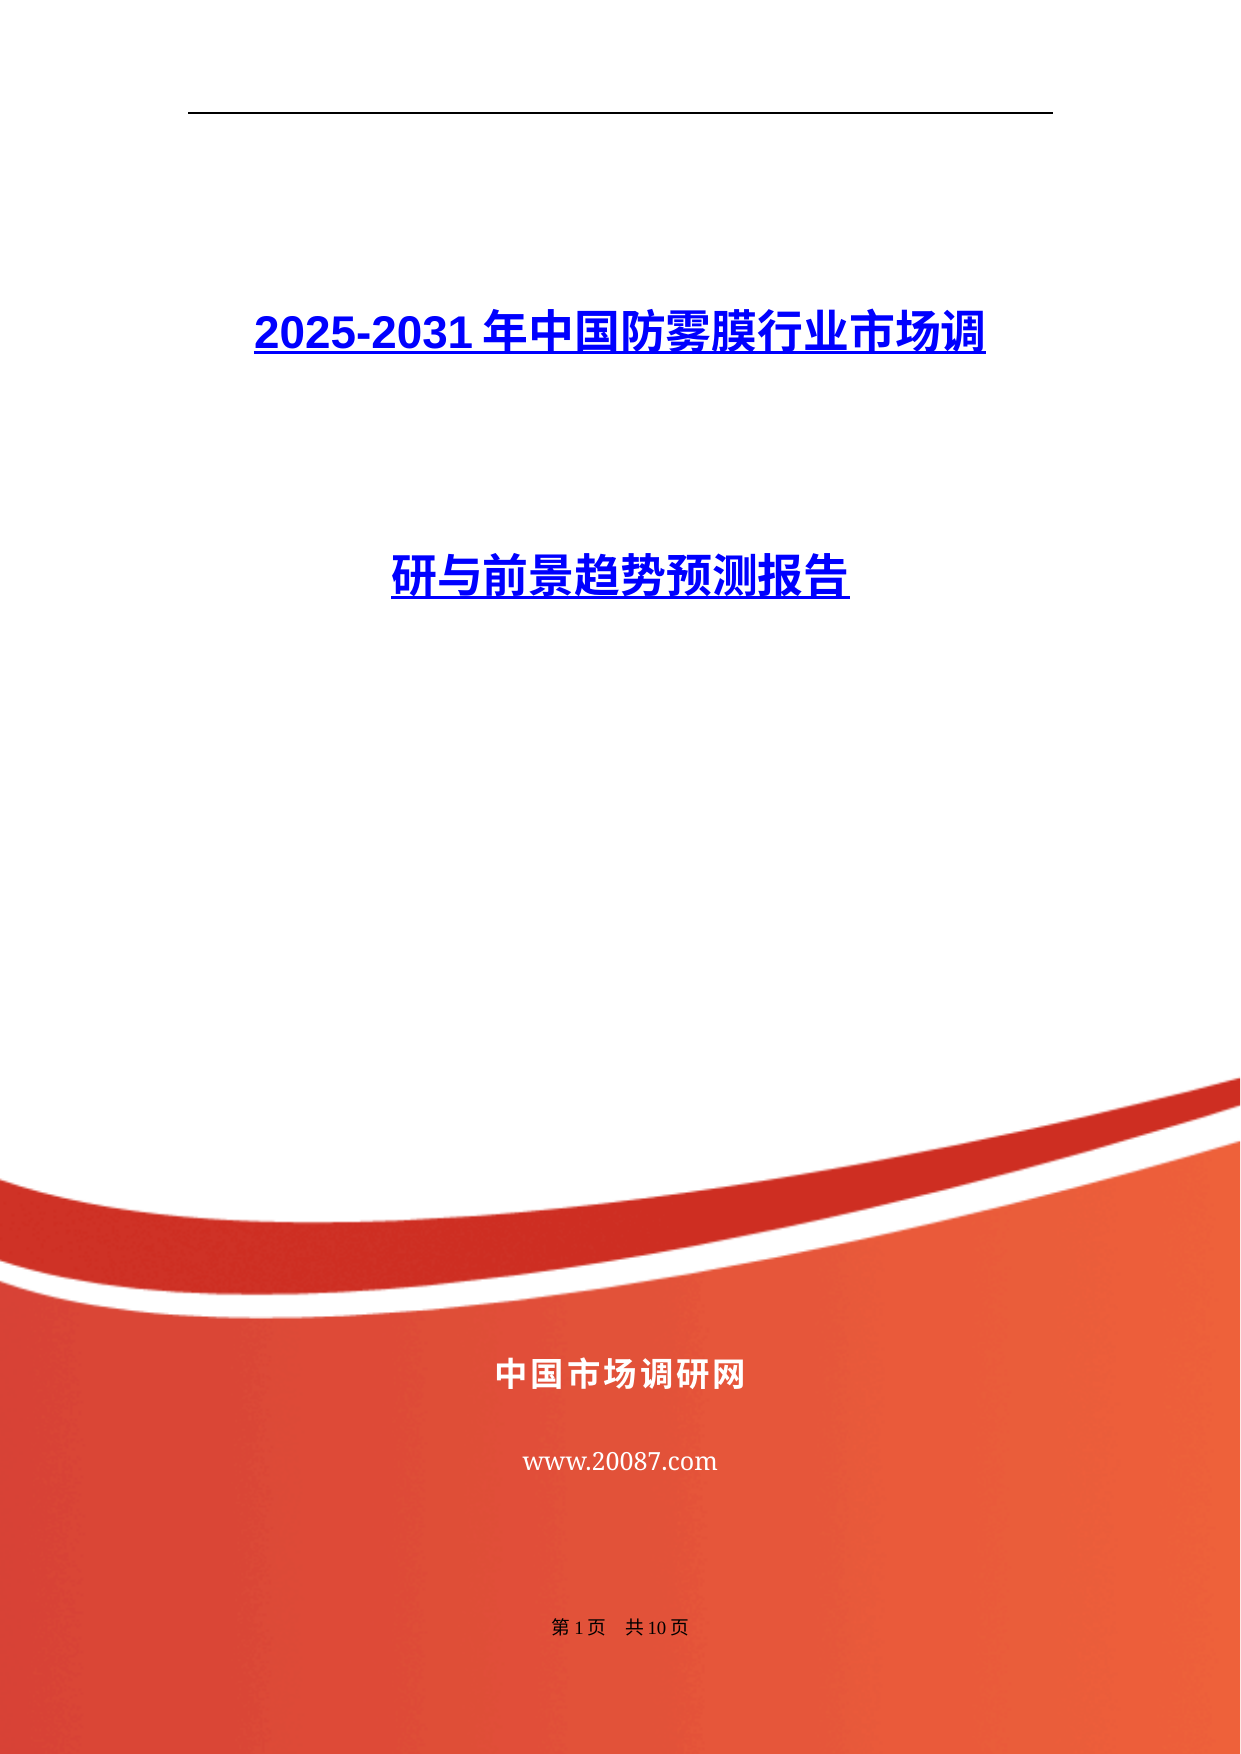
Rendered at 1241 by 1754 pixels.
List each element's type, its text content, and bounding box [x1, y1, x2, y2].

table_header 2025-2031年中国防雾膜行业市场调研与前景趋势预测报告 [188, 207, 1053, 773]
picture [0, 1006, 1241, 1754]
subtitle 中国市场调研网 [187, 1339, 1053, 1404]
text www.20087.com [187, 1428, 1053, 1493]
